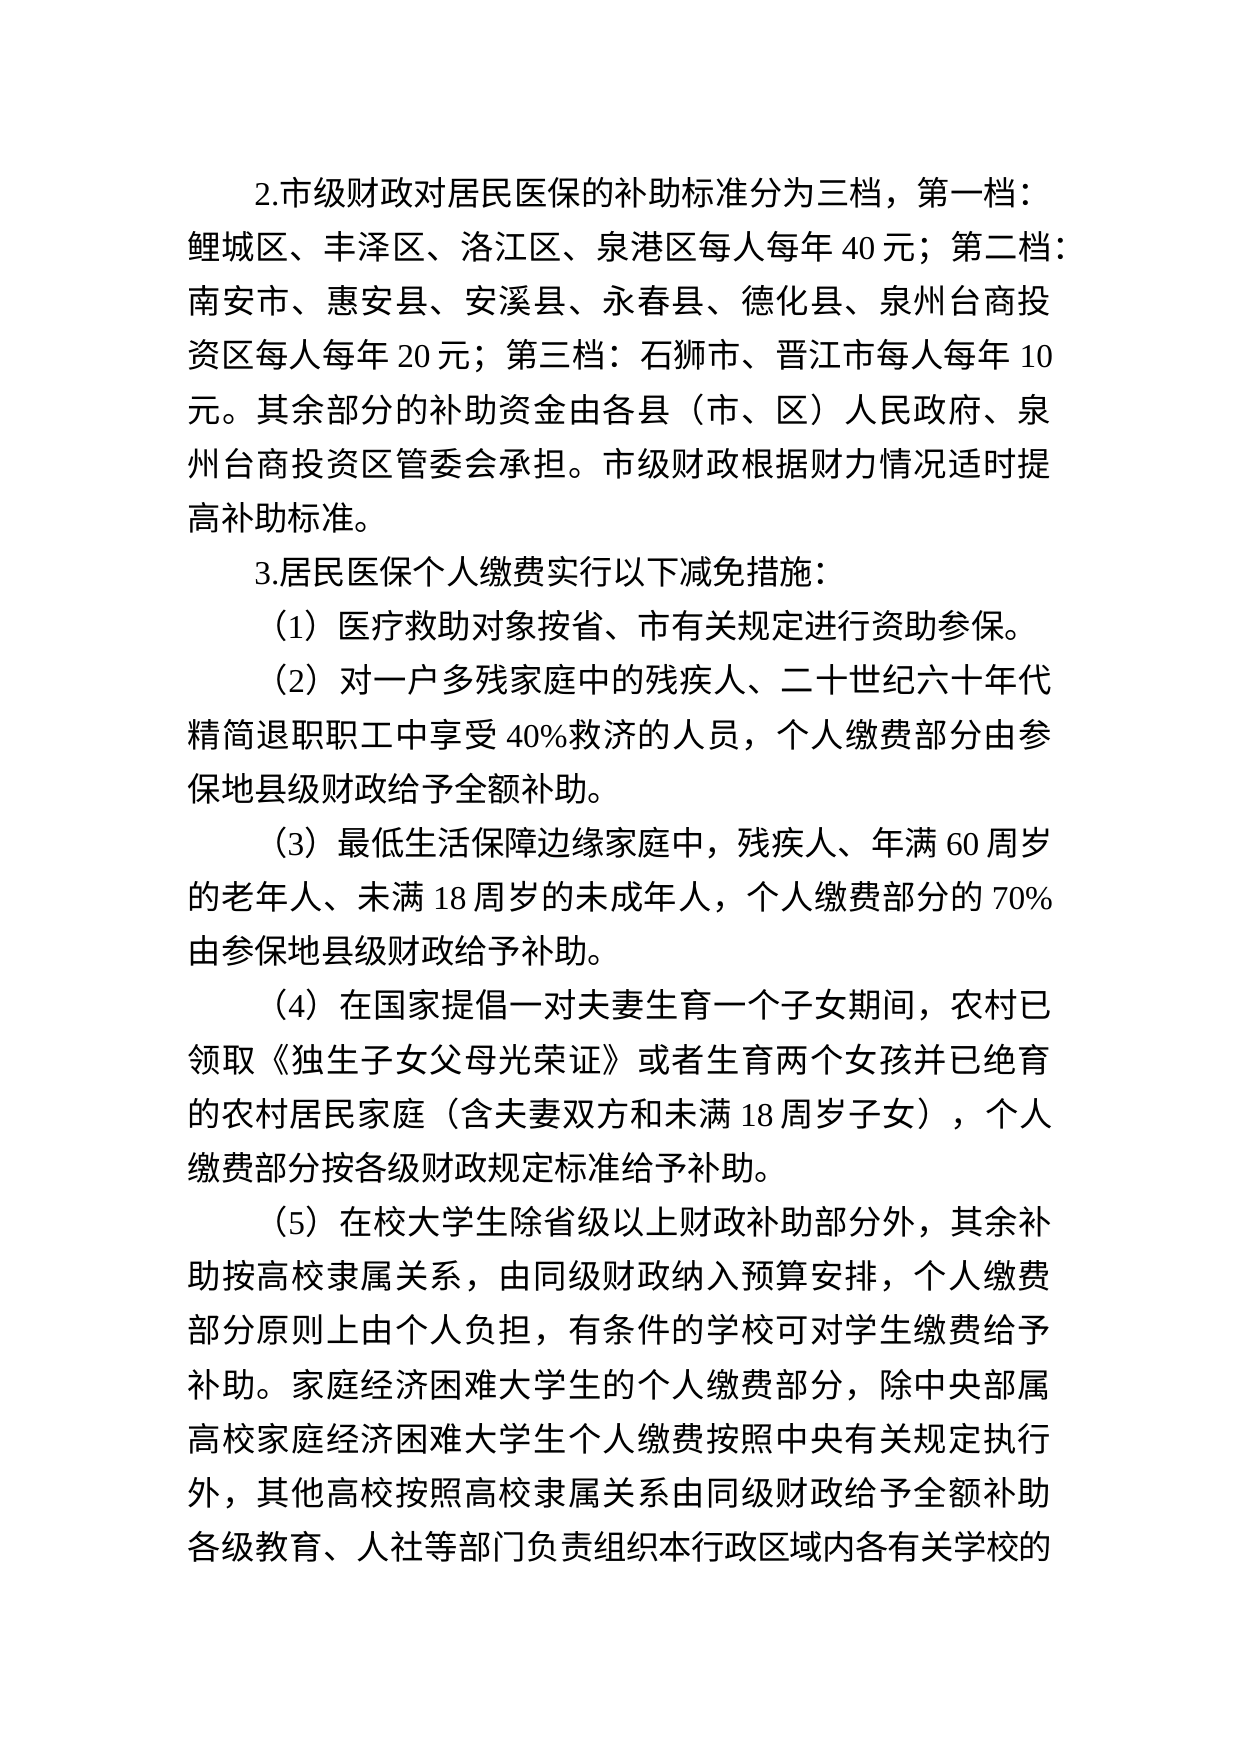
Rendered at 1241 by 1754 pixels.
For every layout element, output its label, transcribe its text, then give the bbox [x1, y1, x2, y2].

text （4）在国家提倡一对夫妻生育一个子女期间，农村已领取《独生子女父母光荣证》或者生育两个女孩并已绝育的农村居民家庭（含夫妻双方和未满18周岁子女），个人缴费部分按各级财政规定标准给予补助。 [187, 974, 1053, 1191]
text 2.市级财政对居民医保的补助标准分为三档，第一档：鲤城区、丰泽区、洛江区、泉港区每人每年40元；第二档：南安市、惠安县、安溪县、永春县、德化县、泉州台商投资区每人每年20元；第三档：石狮市、晋江市每人每年10元。其余部分的补助资金由各县（市、区）人民政府、泉州台商投资区管委会承担。市级财政根据财力情况适时提高补助标准。 [187, 162, 1053, 541]
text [187, 1191, 1053, 1570]
text （3）最低生活保障边缘家庭中，残疾人、年满60周岁的老年人、未满18周岁的未成年人，个人缴费部分的70%由参保地县级财政给予补助。 [187, 812, 1053, 974]
text （2）对一户多残家庭中的残疾人、二十世纪六十年代精简退职职工中享受40%救济的人员，个人缴费部分由参保地县级财政给予全额补助。 [187, 649, 1053, 812]
text 3.居民医保个人缴费实行以下减免措施： [187, 541, 1053, 595]
text （1）医疗救助对象按省、市有关规定进行资助参保。 [187, 595, 1053, 649]
